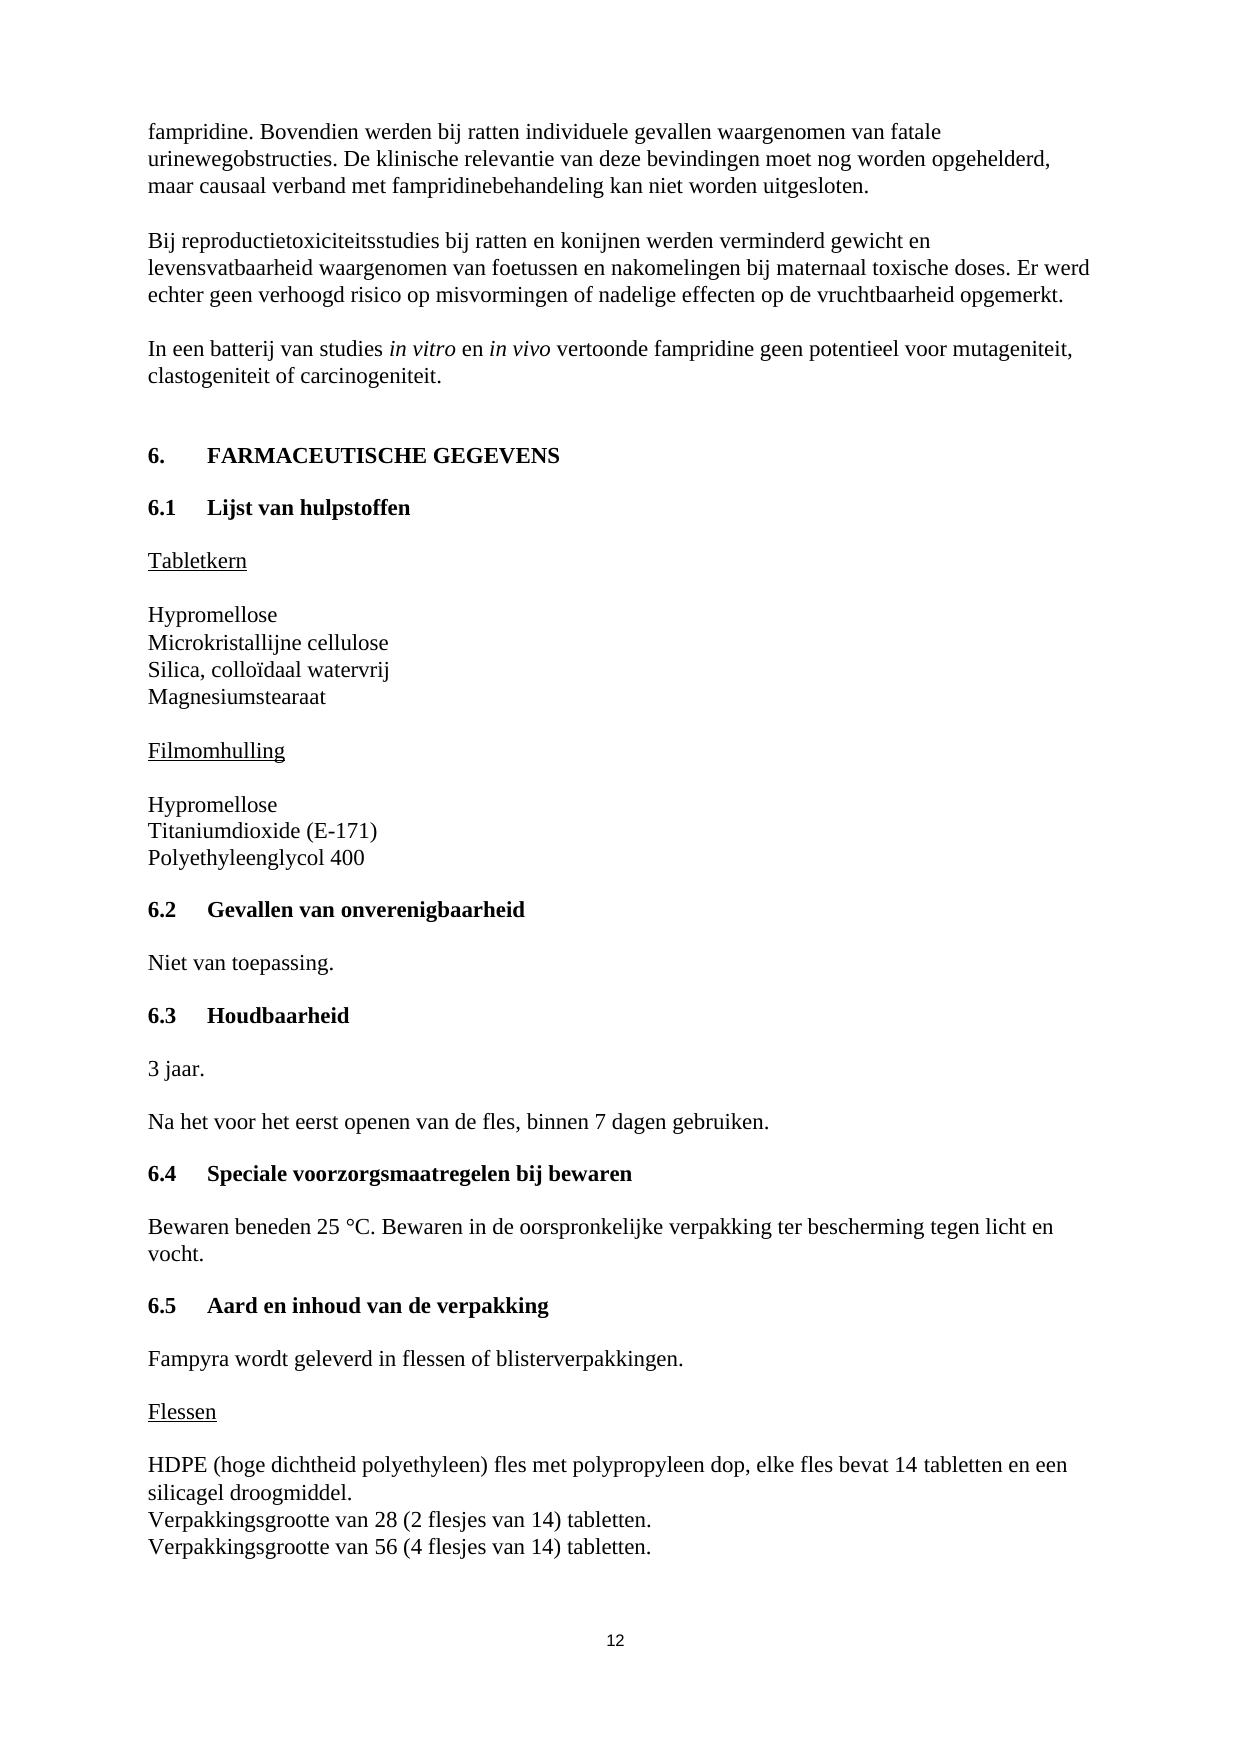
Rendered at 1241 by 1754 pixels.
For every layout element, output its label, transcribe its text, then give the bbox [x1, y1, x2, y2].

text Bewaren beneden 25 °C. Bewaren in de oorspronkelijke verpakking ter bescherming tegen licht en vocht. [148, 1213, 1093, 1266]
text 6. FARMACEUTISCHE GEGEVENS [148, 442, 1093, 468]
text Bij reproductietoxiciteitsstudies bij ratten en konijnen werden verminderd gewicht en levensvatbaarheid waargenomen van foetussen en nakomelingen bij maternaal toxische doses. Er werd echter geen verhoogd risico op misvormingen of nadelige effecten op de vruchtbaarheid opgemerkt. [148, 226, 1093, 308]
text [148, 118, 1093, 199]
text Silica, colloïdaal watervrij [148, 655, 1093, 682]
text Microkristallijne cellulose [148, 628, 1093, 655]
text Niet van toepassing. [148, 949, 1093, 976]
text Filmomhulling [148, 737, 1093, 764]
text 6.1 Lijst van hulpstoffen [148, 494, 1093, 521]
text 6.3 Houdbaarheid [148, 1002, 1093, 1029]
text Hypromellose [148, 791, 1093, 817]
text 6.4 Speciale voorzorgsmaatregelen bij bewaren [148, 1161, 1093, 1187]
text Tabletkern [148, 547, 1093, 574]
text 3 jaar. [148, 1055, 1093, 1081]
text HDPE (hoge dichtheid polyethyleen) fles met polypropyleen dop, elke fles bevat 14 tabletten en een silicagel droogmiddel. [148, 1451, 1093, 1505]
text Na het voor het eerst openen van de fles, binnen 7 dagen gebruiken. [148, 1108, 1093, 1134]
text Polyethyleenglycol 400 [148, 843, 1093, 870]
text Flessen [148, 1398, 1093, 1424]
text Verpakkingsgrootte van 28 (2 flesjes van 14) tabletten. [148, 1505, 1093, 1532]
text Fampyra wordt geleverd in flessen of blisterverpakkingen. [148, 1345, 1093, 1371]
text 6.2 Gevallen van onverenigbaarheid [148, 896, 1093, 923]
text Magnesiumstearaat [148, 682, 1093, 709]
text Hypromellose [148, 601, 1093, 628]
text Verpakkingsgrootte van 56 (4 flesjes van 14) tabletten. [148, 1532, 1093, 1559]
text In een batterij van studies in vitro en in vivo vertoonde fampridine geen potentieel voor mutageniteit, clastogeniteit of carcinogeniteit. [148, 335, 1093, 389]
list Aard en inhoud van de verpakking [148, 1292, 1093, 1319]
text Titaniumdioxide (E-171) [148, 817, 1093, 843]
